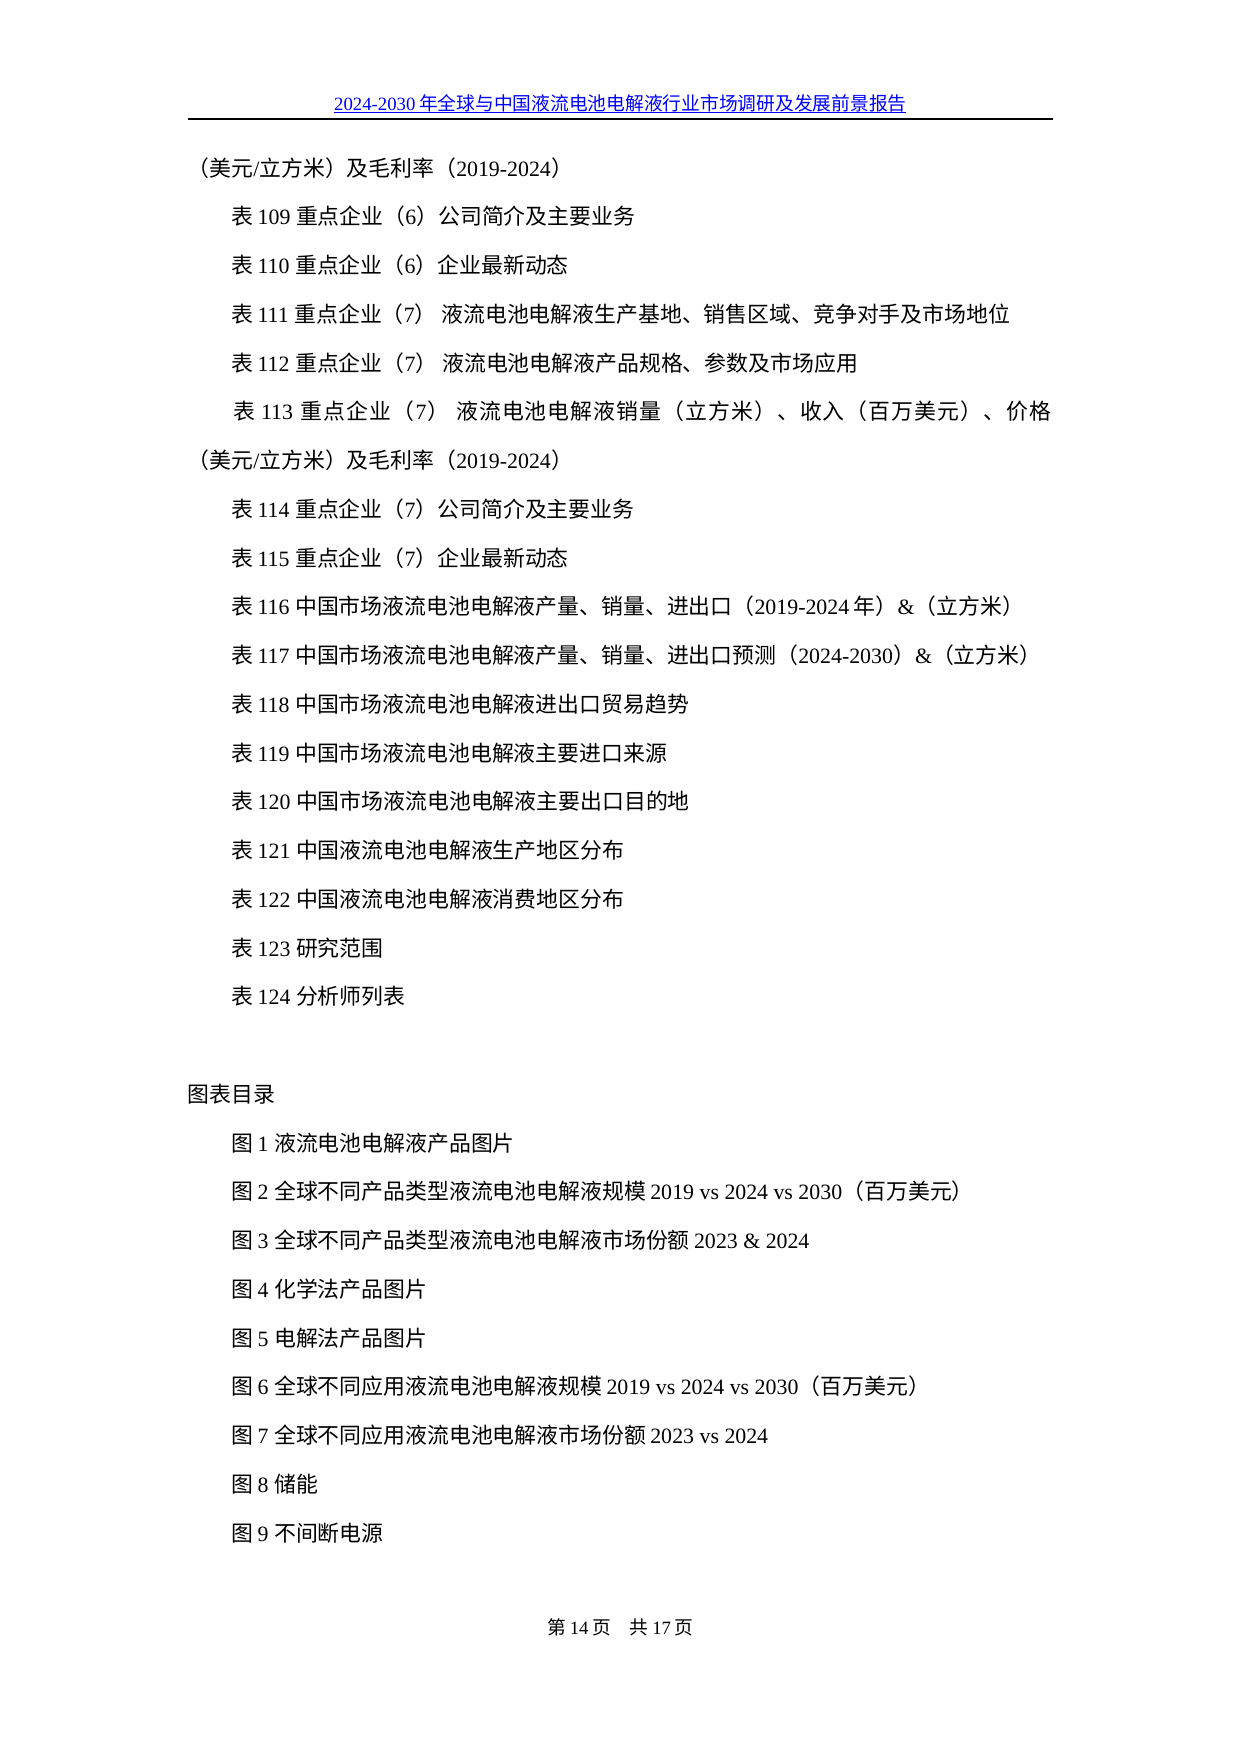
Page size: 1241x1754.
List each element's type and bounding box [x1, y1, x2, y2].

text [187, 150, 1053, 1548]
